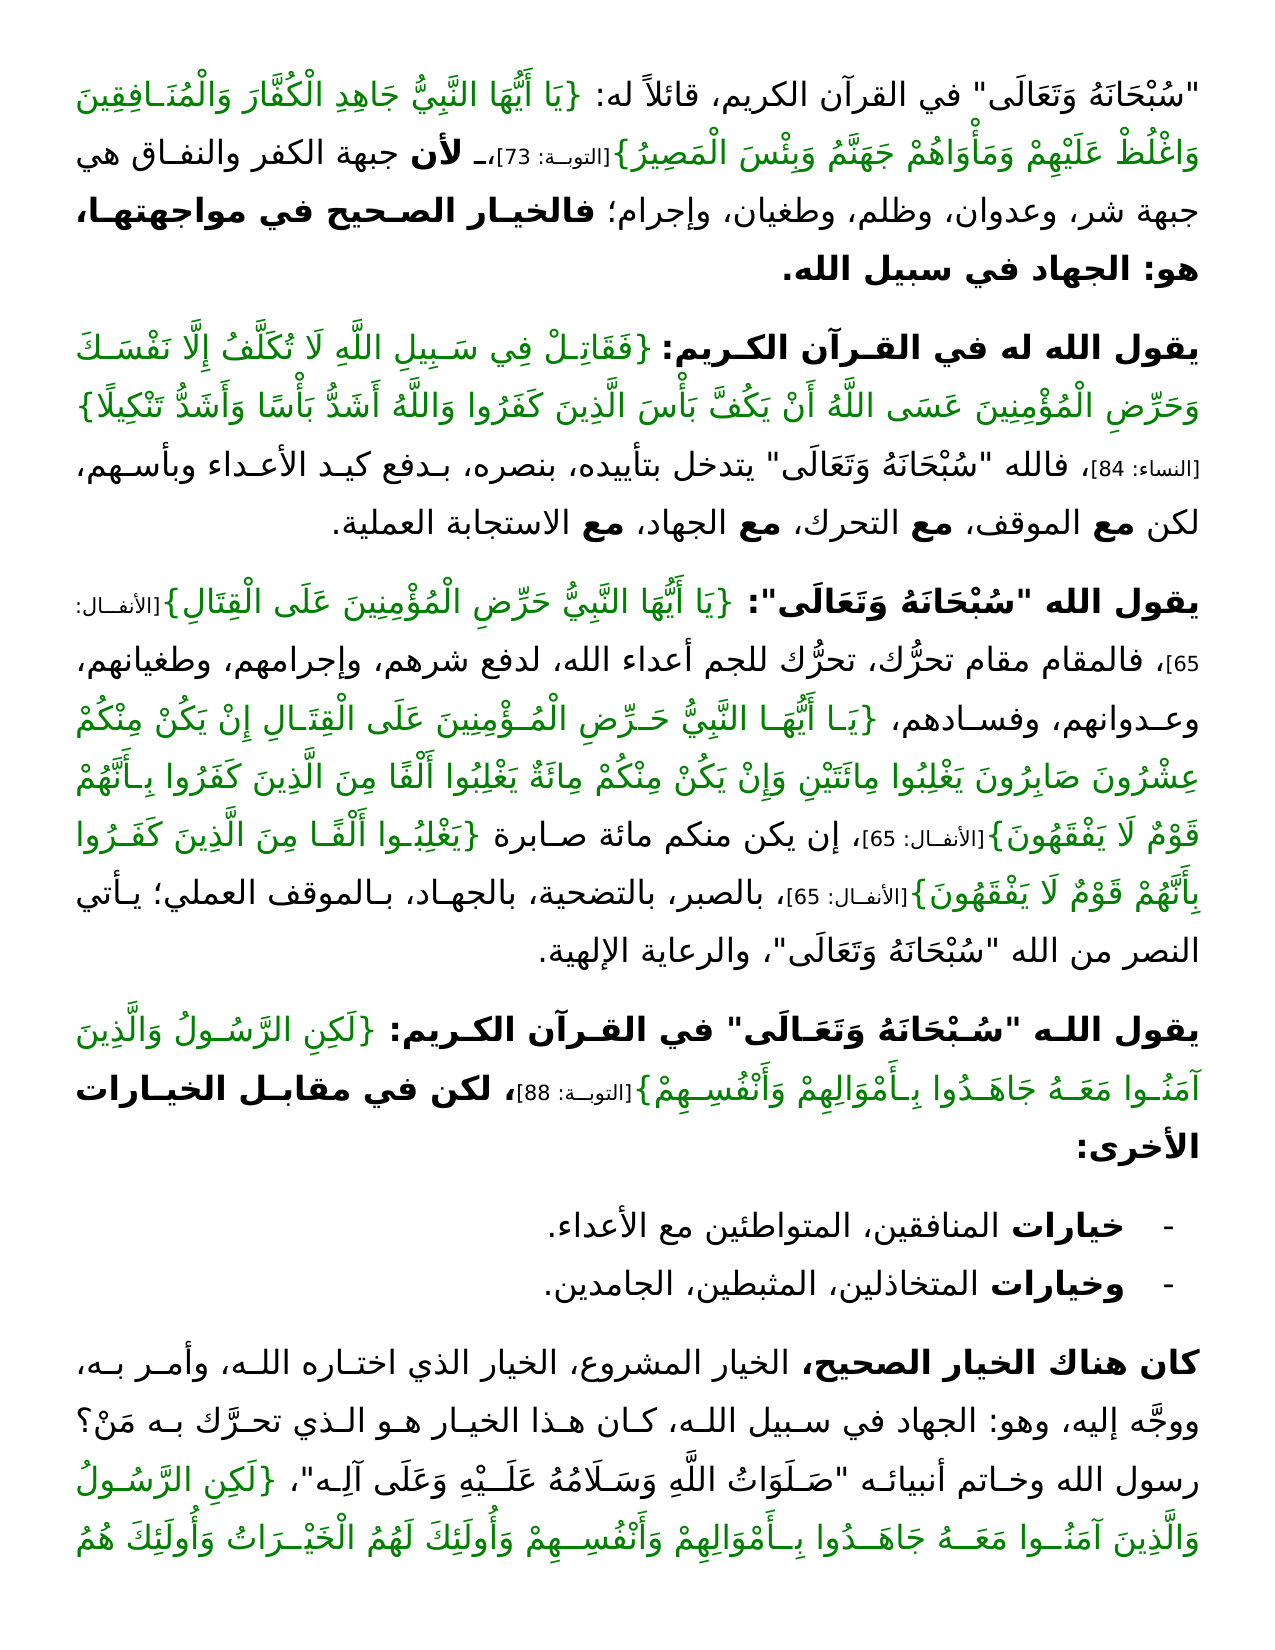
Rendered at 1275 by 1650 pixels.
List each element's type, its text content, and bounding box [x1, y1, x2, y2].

text يقول الله "سُبْحَانَهُ وَتَعَالَى": {يَا أَيُّهَا النَّبِيُّ حَرِّضِ الْمُؤْمِنِينَ عَلَى الْقِتَالِ}[الأنفال: 65]، فالمقام مقام تحرُّك، تحرُّك للجم أعداء الله، لدفع شرهم، وإجرامهم، وطغيانهم، وعدوانهم، وفسادهم، {يَا أَيُّهَا النَّبِيُّ حَرِّضِ الْمُؤْمِنِينَ عَلَى الْقِتَالِ إِنْ يَكُنْ مِنْكُمْ عِشْرُونَ صَابِرُونَ يَغْلِبُوا مِائَتَيْنِ وَإِنْ يَكُنْ مِنْكُمْ مِائَةٌ يَغْلِبُوا أَلْفًا مِنَ الَّذِينَ كَفَرُوا بِأَنَّهُمْ قَوْمٌ لَا يَفْقَهُونَ}[الأنفال: 65]، إن يكن منكم مائة صابرة {يَغْلِبُوا أَلْفًا مِنَ الَّذِينَ كَفَرُوا بِأَنَّهُمْ قَوْمٌ لَا يَفْقَهُونَ}[الأنفال: 65]، بالصبر، بالتضحية، بالجهاد، بالموقف العملي؛ يأتي النصر من الله "سُبْحَانَهُ وَتَعَالَى"، والرعاية الإلهية. [75, 582, 1200, 971]
text يقول الله له في القرآن الكريم: {فَقَاتِلْ فِي سَبِيلِ اللَّهِ لَا تُكَلَّفُ إِلَّا نَفْسَكَ وَحَرِّضِ الْمُؤْمِنِينَ عَسَى اللَّهُ أَنْ يَكُفَّ بَأْسَ الَّذِينَ كَفَرُوا وَاللَّهُ أَشَدُّ بَأْسًا وَأَشَدُّ تَنْكِيلًا}[النساء: 84]، فالله "سُبْحَانَهُ وَتَعَالَى" يتدخل بتأييده، بنصره، بدفع كيد الأعداء وبأسهم، لكن مع الموقف، مع التحرك، مع الجهاد، مع الاستجابة العملية. [75, 329, 1200, 542]
list وخيارات المتخاذلين، المثبطين، الجامدين. [75, 1265, 1162, 1303]
text يقول الله "سُبْحَانَهُ وَتَعَالَى" في القرآن الكريم: {لَكِنِ الرَّسُولُ وَالَّذِينَ آمَنُوا مَعَهُ جَاهَدُوا بِأَمْوَالِهِمْ وَأَنْفُسِهِمْ}[التوبة: 88]، لكن في مقابل الخيارات الأخرى: [75, 1011, 1200, 1166]
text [75, 75, 1200, 288]
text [75, 1344, 1200, 1557]
list خيارات المنافقين، المتواطئين مع الأعداء. [75, 1206, 1162, 1245]
